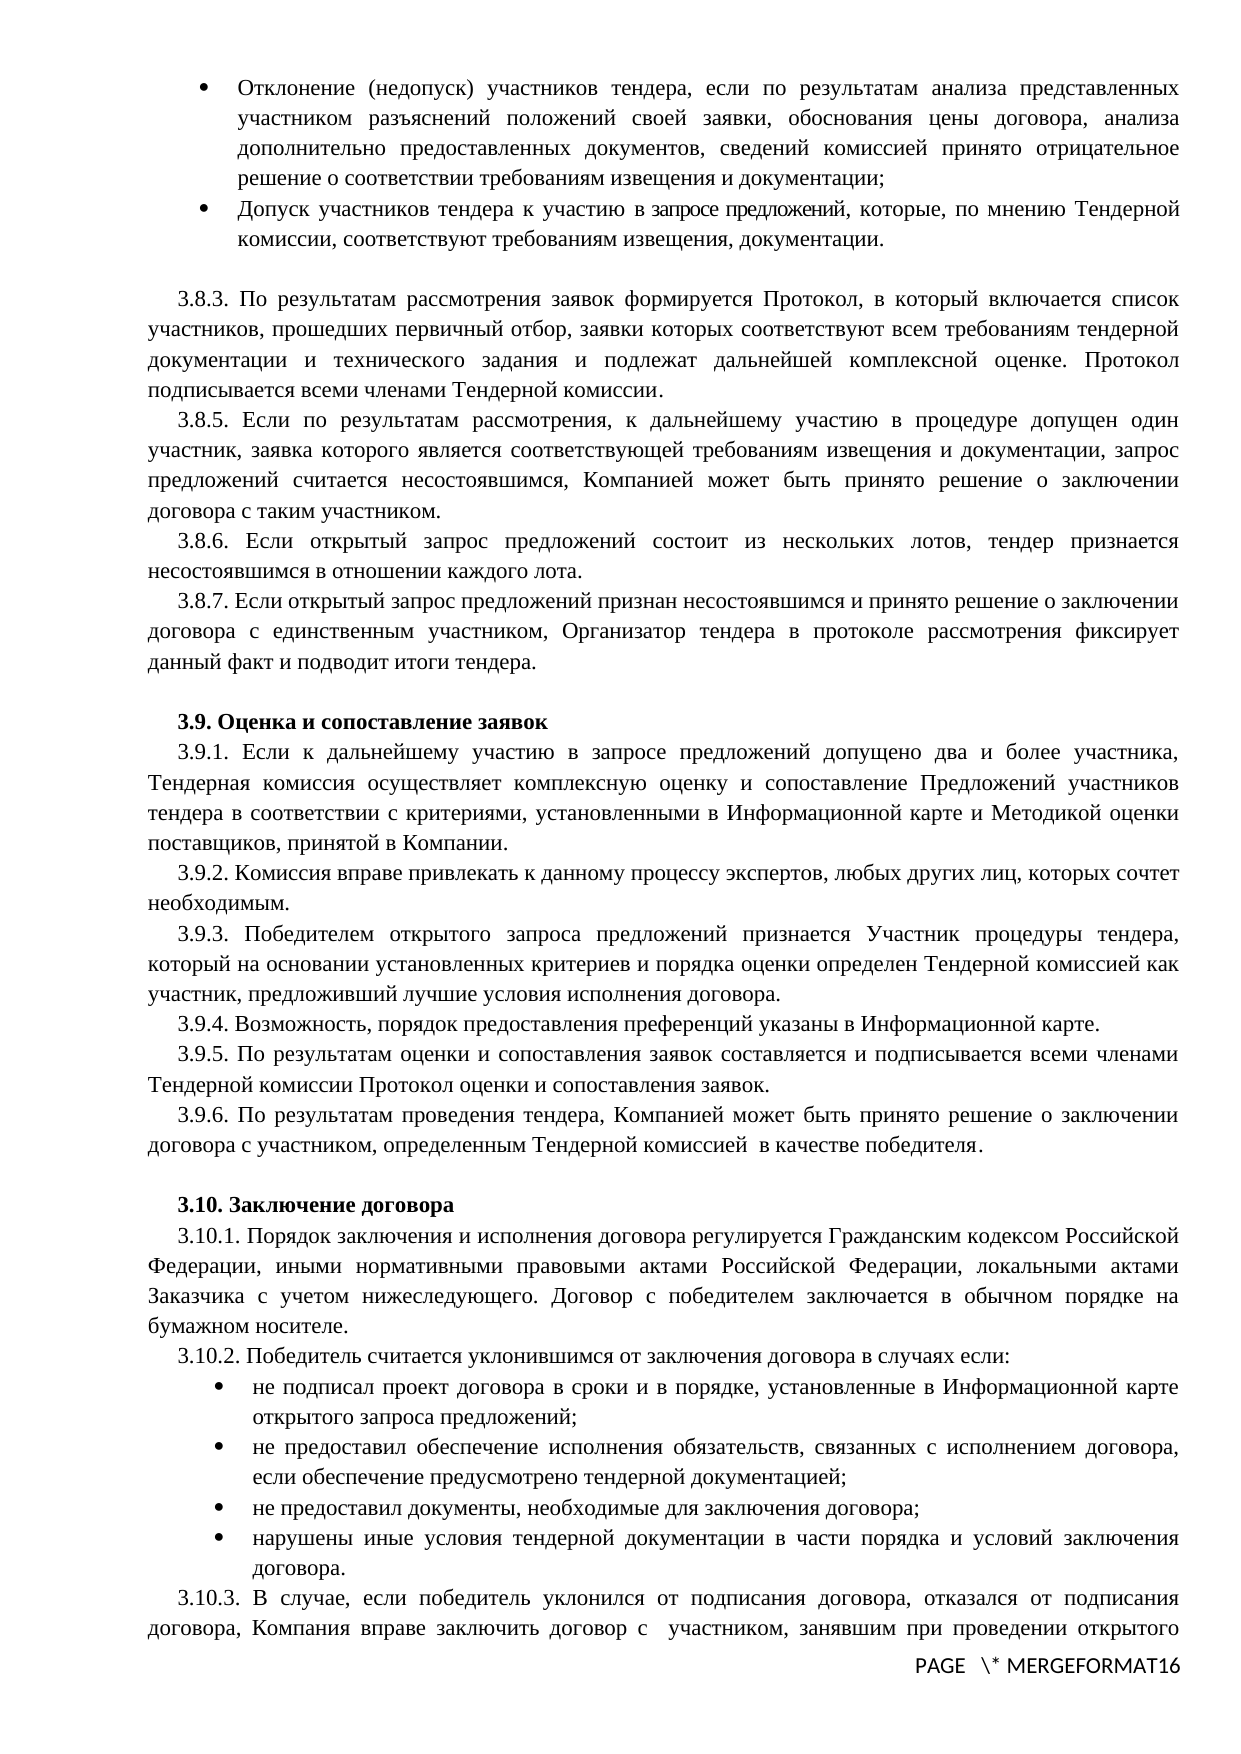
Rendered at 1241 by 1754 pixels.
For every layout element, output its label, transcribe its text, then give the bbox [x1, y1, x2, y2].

text 3.9.1. Если к дальнейшему участию в запросе предложений допущено два и более участника, Тендерная комиссия осуществляет комплексную оценку и сопоставление Предложений участников тендера в соответствии с критериями, установленными в Информационной карте и Методикой оценки поставщиков, принятой в Компании. [148, 738, 1181, 855]
list не подписал проект договора в сроки и в порядке, установленные в Информационной карте открытого запроса предложений; [215, 1373, 1181, 1429]
list не предоставил обеспечение исполнения обязательств, связанных с исполнением договора, если обеспечение предусмотрено тендерной документацией; [215, 1433, 1181, 1490]
text 3.9.4. Возможность, порядок предоставления преференций указаны в Информационной карте. [148, 1010, 1181, 1037]
text 3.10.1. Порядок заключения и исполнения договора регулируется Гражданским кодексом Российской Федерации, иными нормативными правовыми актами Российской Федерации, локальными актами Заказчика с учетом нижеследующего. Договор с победителем заключается в обычном порядке на бумажном носителе. [148, 1222, 1181, 1339]
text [148, 1584, 1181, 1641]
text 3.9.5. По результатам оценки и сопоставления заявок составляется и подписывается всеми членами Тендерной комиссии Протокол оценки и сопоставления заявок. [148, 1041, 1181, 1097]
list Отклонение (недопуск) участников тендера, если по результатам анализа представленных участником разъяснений положений своей заявки, обоснования цены договора, анализа дополнительно предоставленных документов, сведений комиссией принято отрицательное решение о соответствии требованиям извещения и документации; [200, 74, 1181, 191]
list нарушены иные условия тендерной документации в части порядка и условий заключения договора. [215, 1524, 1181, 1580]
list Допуск участников тендера к участию в запросе предложений, которые, по мнению Тендерной комиссии, соответствуют требованиям извещения, документации. [200, 195, 1181, 251]
text 3.9. Оценка и сопоставление заявок [148, 708, 1181, 734]
text 3.9.2. Комиссия вправе привлекать к данному процессу экспертов, любых других лиц, которых сочтет необходимым. [148, 859, 1181, 916]
text 3.9.6. По результатам проведения тендера, Компанией может быть принято решение о заключении договора с участником, определенным Тендерной комиссией в качестве победителя. [148, 1101, 1181, 1157]
list не предоставил документы, необходимые для заключения договора; [215, 1494, 1181, 1520]
text 3.10. Заключение договора [148, 1192, 1181, 1218]
text 3.8.3. По результатам рассмотрения заявок формируется Протокол, в который включается список участников, прошедших первичный отбор, заявки которых соответствуют всем требованиям тендерной документации и технического задания и подлежат дальнейшей комплексной оценке. Протокол подписывается всеми членами Тендерной комиссии. [148, 285, 1181, 402]
text 3.10.2. Победитель считается уклонившимся от заключения договора в случаях если: [148, 1343, 1181, 1369]
text 3.8.6. Если открытый запрос предложений состоит из нескольких лотов, тендер признается несостоявшимся в отношении каждого лота. [148, 527, 1181, 583]
text 3.8.5. Если по результатам рассмотрения, к дальнейшему участию в процедуре допущен один участник, заявка которого является соответствующей требованиям извещения и документации, запрос предложений считается несостоявшимся, Компанией может быть принято решение о заключении договора с таким участником. [148, 406, 1181, 523]
text 3.8.7. Если открытый запрос предложений признан несостоявшимся и принято решение о заключении договора с единственным участником, Организатор тендера в протоколе рассмотрения фиксирует данный факт и подводит итоги тендера. [148, 587, 1181, 674]
text 3.9.3. Победителем открытого запроса предложений признается Участник процедуры тендера, который на основании установленных критериев и порядка оценки определен Тендерной комиссией как участник, предложивший лучшие условия исполнения договора. [148, 920, 1181, 1006]
